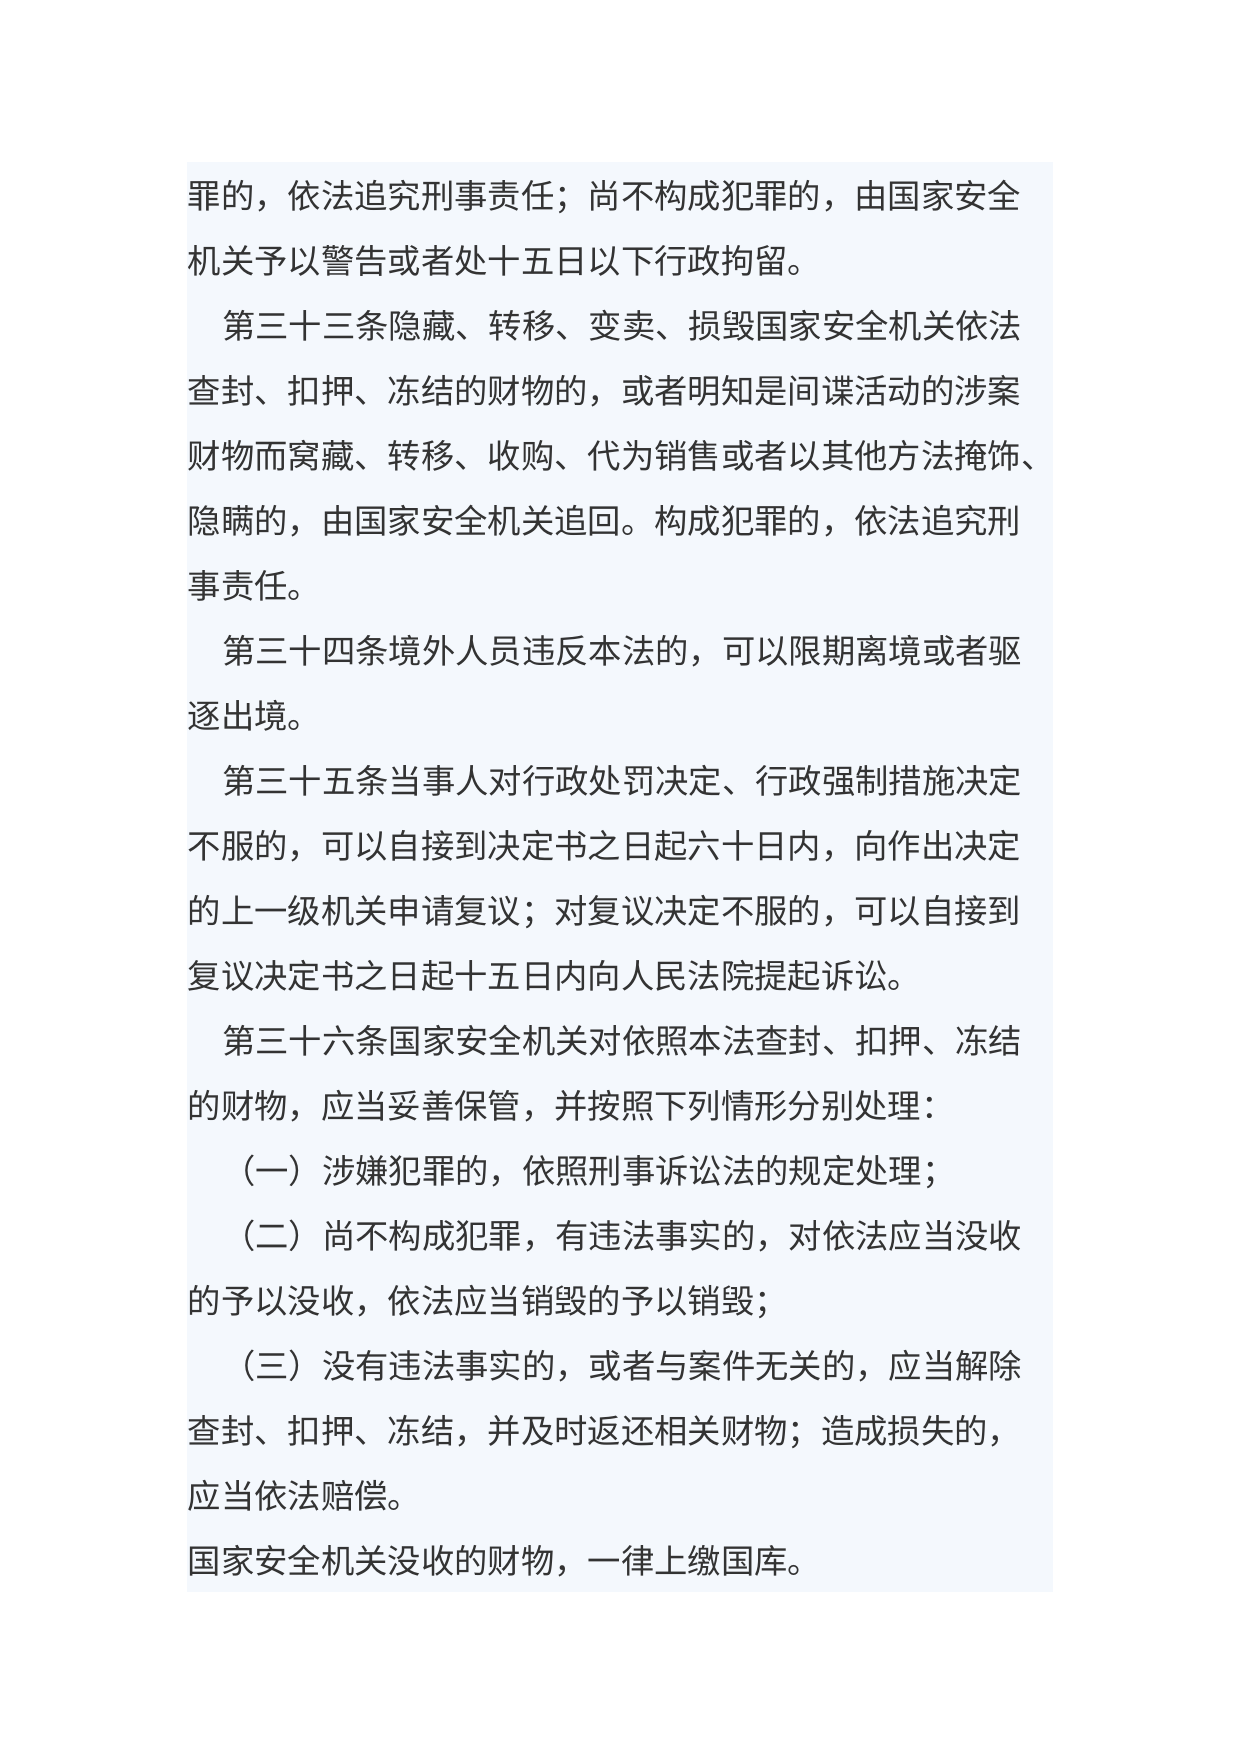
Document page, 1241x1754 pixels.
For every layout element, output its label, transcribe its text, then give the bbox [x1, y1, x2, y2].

text （一）涉嫌犯罪的，依照刑事诉讼法的规定处理； [187, 1137, 1053, 1202]
text 第三十六条国家安全机关对依照本法查封、扣押、冻结的财物，应当妥善保管，并按照下列情形分别处理： [187, 1007, 1053, 1137]
text 第三十五条当事人对行政处罚决定、行政强制措施决定不服的，可以自接到决定书之日起六十日内，向作出决定的上一级机关申请复议；对复议决定不服的，可以自接到复议决定书之日起十五日内向人民法院提起诉讼。 [187, 747, 1053, 1007]
text （三）没有违法事实的，或者与案件无关的，应当解除查封、扣押、冻结，并及时返还相关财物；造成损失的，应当依法赔偿。 [187, 1332, 1053, 1527]
text 第三十四条境外人员违反本法的，可以限期离境或者驱逐出境。 [187, 617, 1053, 747]
text 国家安全机关没收的财物，一律上缴国库。 [187, 1527, 1053, 1592]
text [187, 162, 1053, 292]
text 第三十三条隐藏、转移、变卖、损毁国家安全机关依法查封、扣押、冻结的财物的，或者明知是间谍活动的涉案财物而窝藏、转移、收购、代为销售或者以其他方法掩饰、隐瞒的，由国家安全机关追回。构成犯罪的，依法追究刑事责任。 [187, 292, 1053, 617]
text （二）尚不构成犯罪，有违法事实的，对依法应当没收的予以没收，依法应当销毁的予以销毁； [187, 1202, 1053, 1332]
